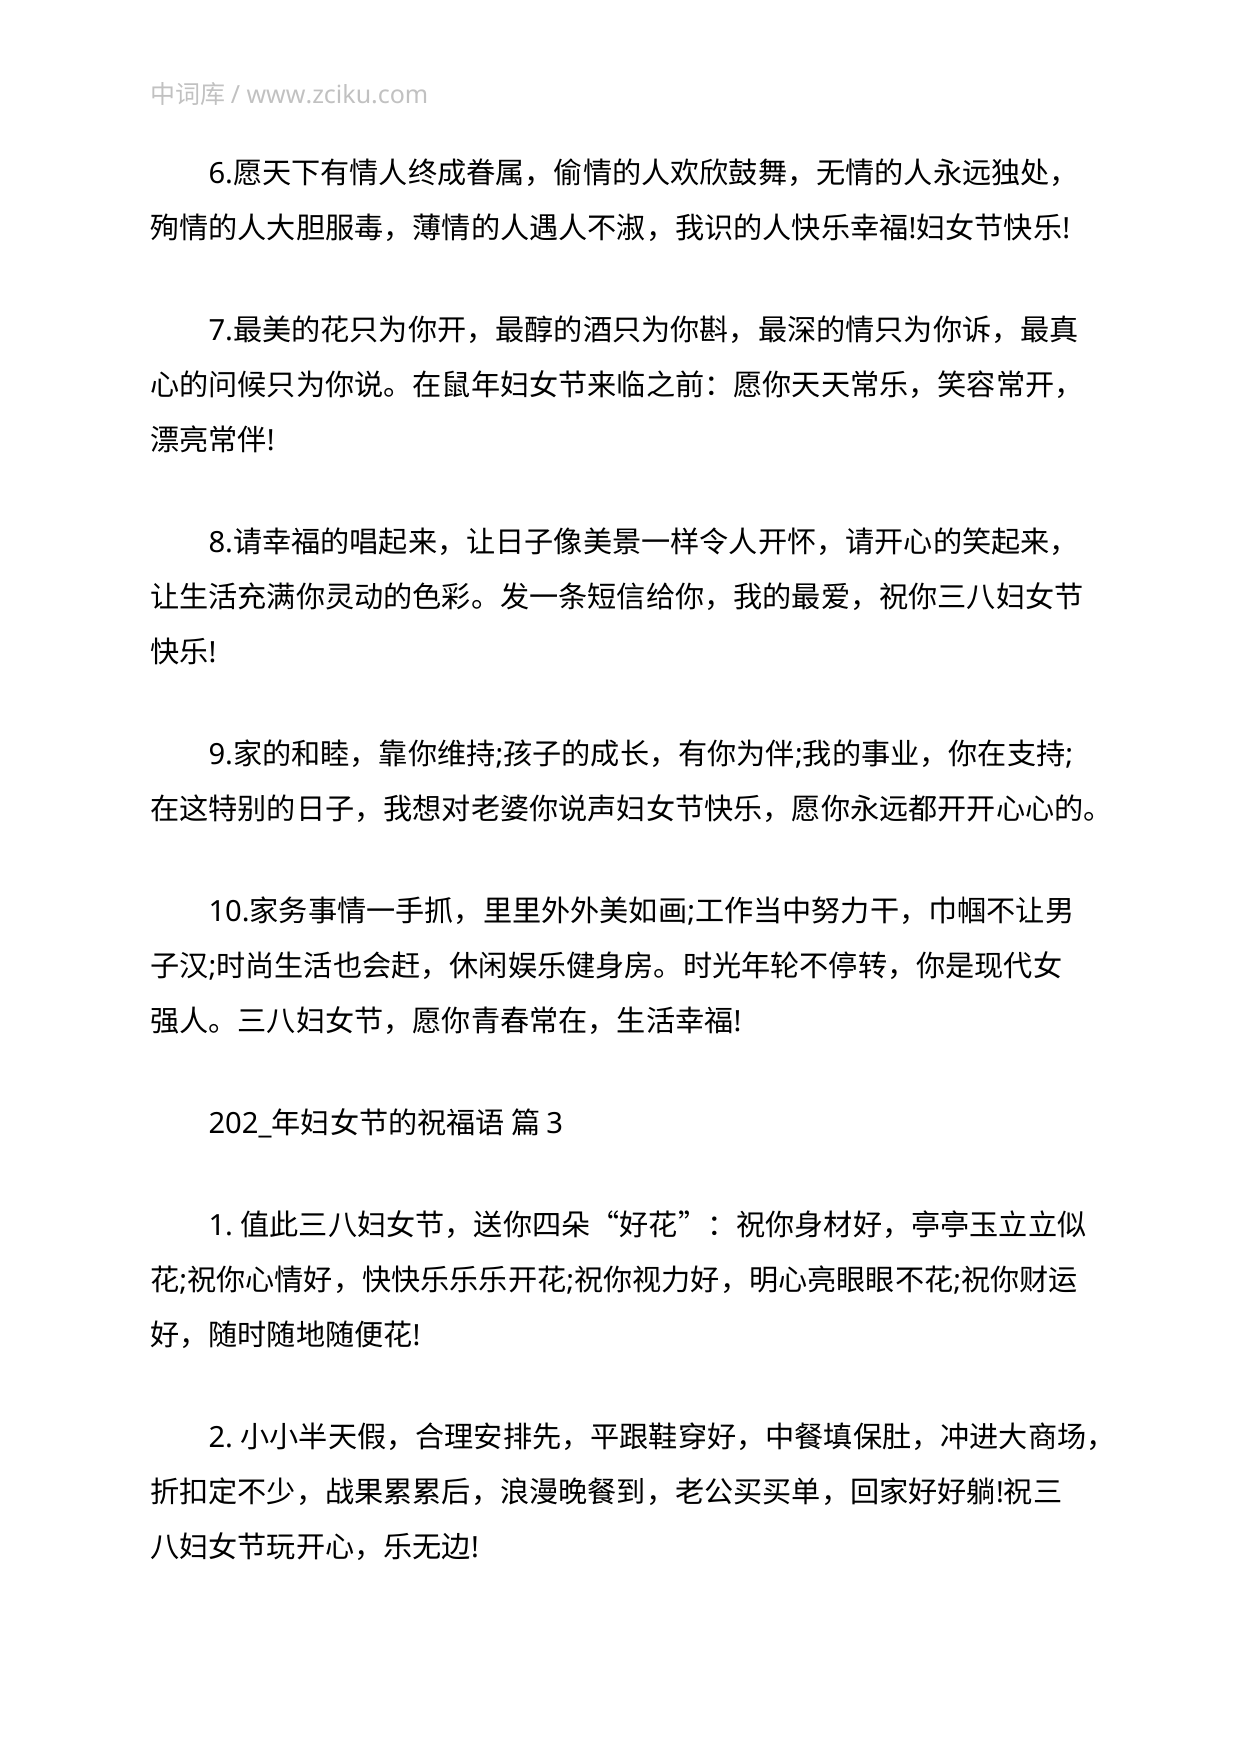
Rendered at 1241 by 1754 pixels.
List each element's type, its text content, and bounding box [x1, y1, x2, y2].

text 9.家的和睦，靠你维持;孩子的成长，有你为伴;我的事业，你在支持;在这特别的日子，我想对老婆你说声妇女节快乐，愿你永远都开开心心的。 [150, 731, 1090, 828]
text 7.最美的花只为你开，最醇的酒只为你斟，最深的情只为你诉，最真心的问候只为你说。在鼠年妇女节来临之前：愿你天天常乐，笑容常开，漂亮常伴! [150, 307, 1090, 459]
text 1. 值此三八妇女节，送你四朵“好花”：祝你身材好，亭亭玉立立似花;祝你心情好，快快乐乐乐开花;祝你视力好，明心亮眼眼不花;祝你财运好，随时随地随便花! [150, 1201, 1090, 1354]
text 8.请幸福的唱起来，让日子像美景一样令人开怀，请开心的笑起来，让生活充满你灵动的色彩。发一条短信给你，我的最爱，祝你三八妇女节快乐! [150, 519, 1090, 671]
text 2. 小小半天假，合理安排先，平跟鞋穿好，中餐填保肚，冲进大商场，折扣定不少，战果累累后，浪漫晚餐到，老公买买单，回家好好躺!祝三八妇女节玩开心，乐无边! [150, 1413, 1090, 1566]
text 202_年妇女节的祝福语 篇3 [150, 1099, 1090, 1142]
text 6.愿天下有情人终成眷属，偷情的人欢欣鼓舞，无情的人永远独处，殉情的人大胆服毒，薄情的人遇人不淑，我识的人快乐幸福!妇女节快乐! [150, 150, 1090, 247]
text 10.家务事情一手抓，里里外外美如画;工作当中努力干，巾帼不让男子汉;时尚生活也会赶，休闲娱乐健身房。时光年轮不停转，你是现代女强人。三八妇女节，愿你青春常在，生活幸福! [150, 887, 1090, 1040]
